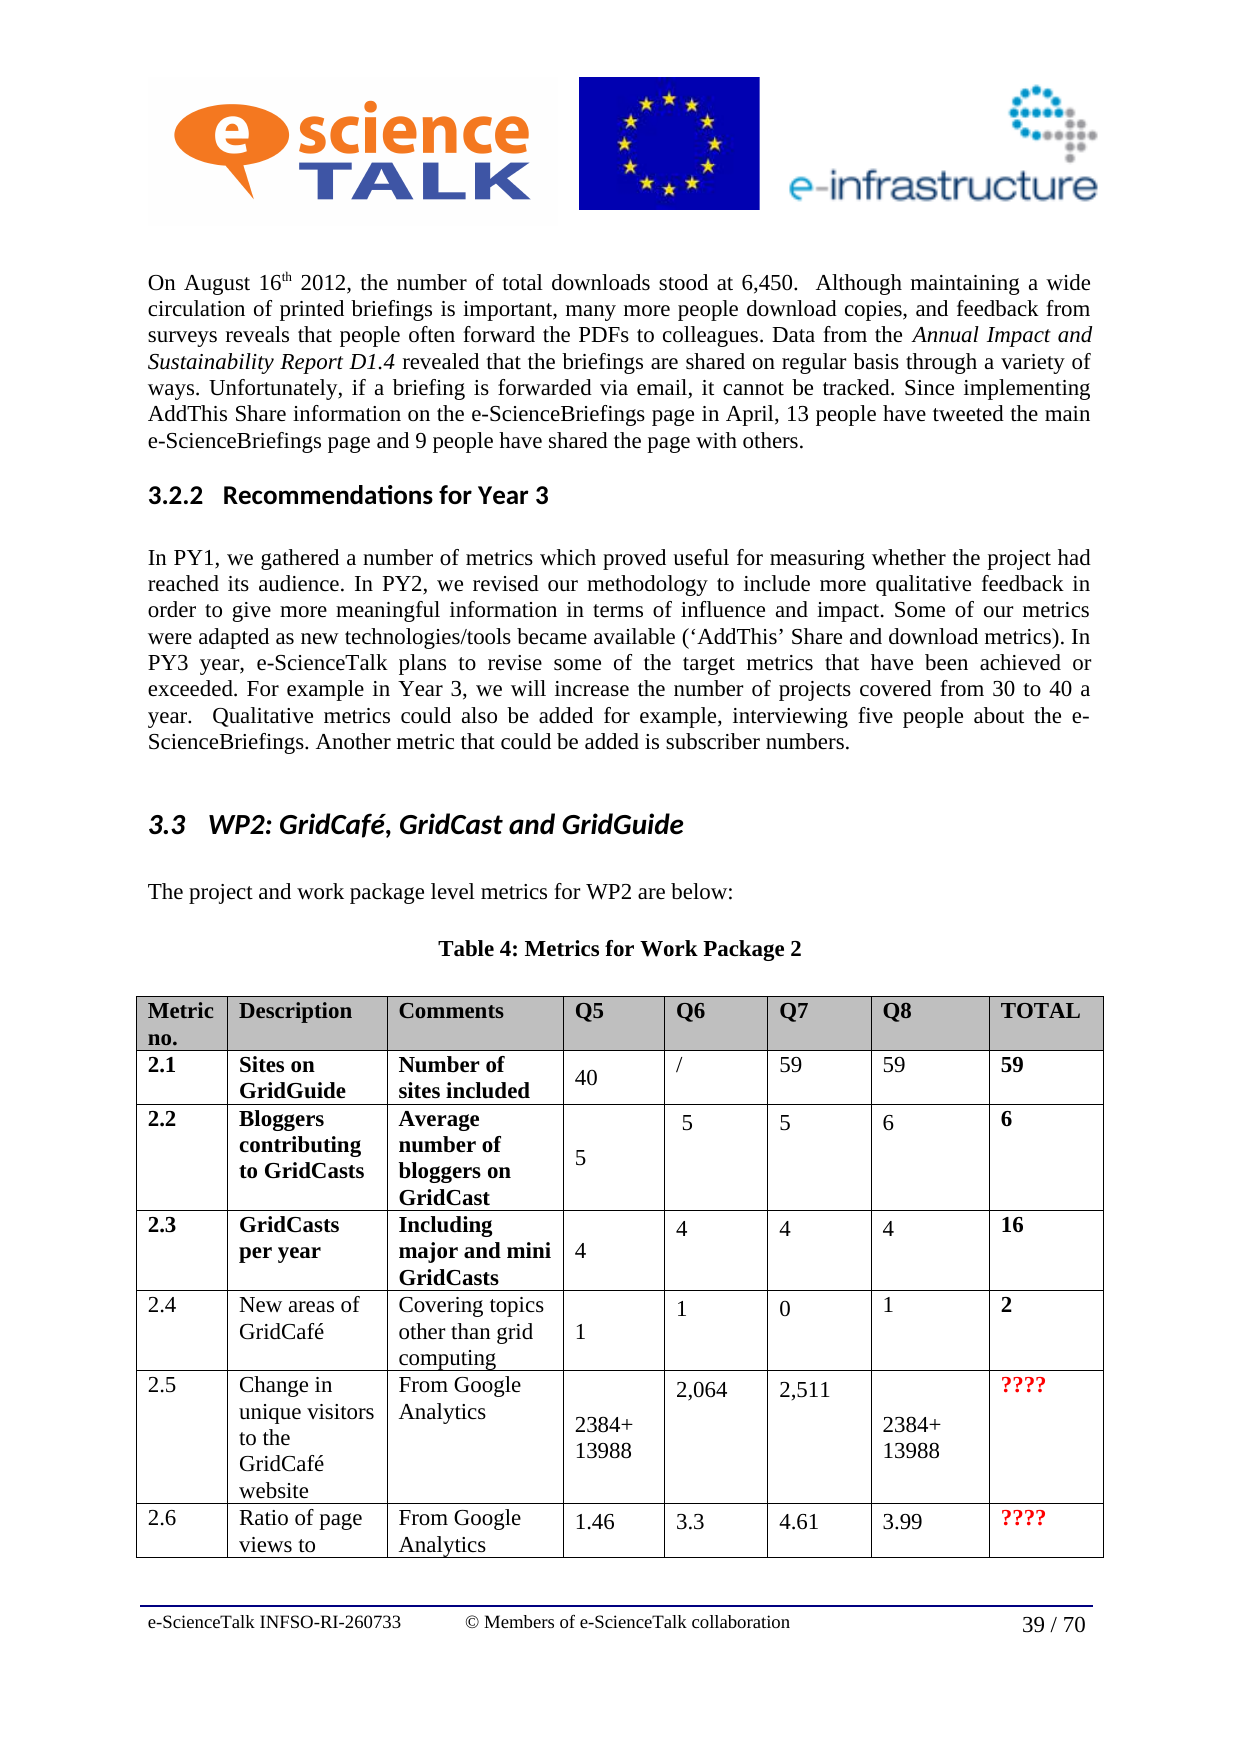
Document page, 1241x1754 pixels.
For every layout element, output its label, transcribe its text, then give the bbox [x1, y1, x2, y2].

text In PY1, we gathered a number of metrics which proved useful for measuring whether the project had reached its audience. In PY2, we revised our methodology to include more qualitative feedback in order to give more meaningful information in terms of influence and impact. Some of our metrics were adapted as new technologies/tools became available (‘AddThis’ Share and download metrics). In PY3 year, e-ScienceTalk plans to revise some of the target metrics that have been achieved or exceeded. For example in Year 3, we will increase the number of projects covered from 30 to 40 a year. Qualitative metrics could also be added for example, interviewing five people about the e-ScienceBriefings. Another metric that could be added is subscriber numbers. [148, 544, 1092, 754]
subtitle WP2: GridCafé, GridCast and GridGuide [148, 806, 1092, 842]
table_cell 6 [872, 1105, 989, 1210]
table_header TOTAL [990, 997, 1103, 1050]
table_cell Sites on GridGuide [228, 1051, 387, 1104]
table_cell 2 [990, 1291, 1103, 1370]
table_cell 1 [665, 1291, 767, 1370]
table_cell 6 [990, 1105, 1103, 1210]
table_cell 2384+ 13988 [872, 1371, 989, 1503]
table_cell 2.4 [137, 1291, 227, 1370]
table_cell 59 [990, 1051, 1103, 1104]
table_header Q5 [564, 997, 664, 1050]
table_cell 4 [564, 1211, 664, 1290]
table_cell Change in unique visitors to the GridCafé website [228, 1371, 387, 1503]
table_cell 2.6 [137, 1504, 227, 1557]
text The project and work package level metrics for WP2 are below: [148, 878, 1092, 905]
picture [579, 77, 760, 210]
text On August 16th 2012, the number of total downloads stood at 6,450. Although maintaining a wide circulation of printed briefings is important, many more people download copies, and feedback from surveys reveals that people often forward the PDFs to colleagues. Data from the Annual Impact and Sustainability Report D1.4 revealed that the briefings are shared on regular basis through a variety of ways. Unfortunately, if a briefing is forwarded via email, it cannot be tracked. Since implementing AddThis Share information on the e-ScienceBriefings page in April, 13 people have tweeted the main e-ScienceBriefings page and 9 people have shared the page with others. [148, 269, 1092, 453]
text Table 4: Metrics for Work Package 2 [148, 935, 1092, 962]
table_cell 3.3 [665, 1504, 767, 1557]
table_header Metric no. [137, 997, 227, 1050]
subtitle Recommendations for Year 3 [148, 478, 1092, 511]
table_header Q6 [665, 997, 767, 1050]
table_cell 4 [872, 1211, 989, 1290]
table_cell / [665, 1051, 767, 1104]
table_cell 4 [768, 1211, 871, 1290]
table_cell 1.46 [564, 1504, 664, 1557]
picture [782, 77, 1106, 210]
table_cell 5 [564, 1105, 664, 1210]
table_cell Bloggers contributing to GridCasts [228, 1105, 387, 1210]
table_cell ???? [990, 1371, 1103, 1503]
table_cell 5 [768, 1105, 871, 1210]
table_cell 2,511 [768, 1371, 871, 1503]
table_cell Average number of bloggers on GridCast [388, 1105, 563, 1210]
table_header Q8 [872, 997, 989, 1050]
table_cell 2.3 [137, 1211, 227, 1290]
table_cell 2.5 [137, 1371, 227, 1503]
table_cell 4 [665, 1211, 767, 1290]
table_cell Covering topics other than grid computing [388, 1291, 563, 1370]
table_cell 0 [768, 1291, 871, 1370]
table_cell 2384+ 13988 [564, 1371, 664, 1503]
table_cell 2,064 [665, 1371, 767, 1503]
table_header Comments [388, 997, 563, 1050]
table_cell 1 [564, 1291, 664, 1370]
table_cell 59 [872, 1051, 989, 1104]
table_header Q7 [768, 997, 871, 1050]
picture [147, 77, 558, 226]
table_header Description [228, 997, 387, 1050]
table_cell 3.99 [872, 1504, 989, 1557]
table_cell 16 [990, 1211, 1103, 1290]
table_cell 2.2 [137, 1105, 227, 1210]
table_cell Number of sites included [388, 1051, 563, 1104]
table_cell GridCasts per year [228, 1211, 387, 1290]
table_cell Ratio of page views to visitors for the GridCafé website [228, 1504, 387, 1557]
table_cell From Google Analytics [388, 1504, 563, 1557]
table_cell New areas of GridCafé [228, 1291, 387, 1370]
table_cell 40 [564, 1051, 664, 1104]
table_cell From Google Analytics [388, 1371, 563, 1503]
table_cell 2.1 [137, 1051, 227, 1104]
table_cell 59 [768, 1051, 871, 1104]
table_cell 1 [872, 1291, 989, 1370]
table_cell Including major and mini GridCasts [388, 1211, 563, 1290]
table_cell ???? [990, 1504, 1103, 1557]
table_cell 5 [665, 1105, 767, 1210]
table_cell 4.61 [768, 1504, 871, 1557]
